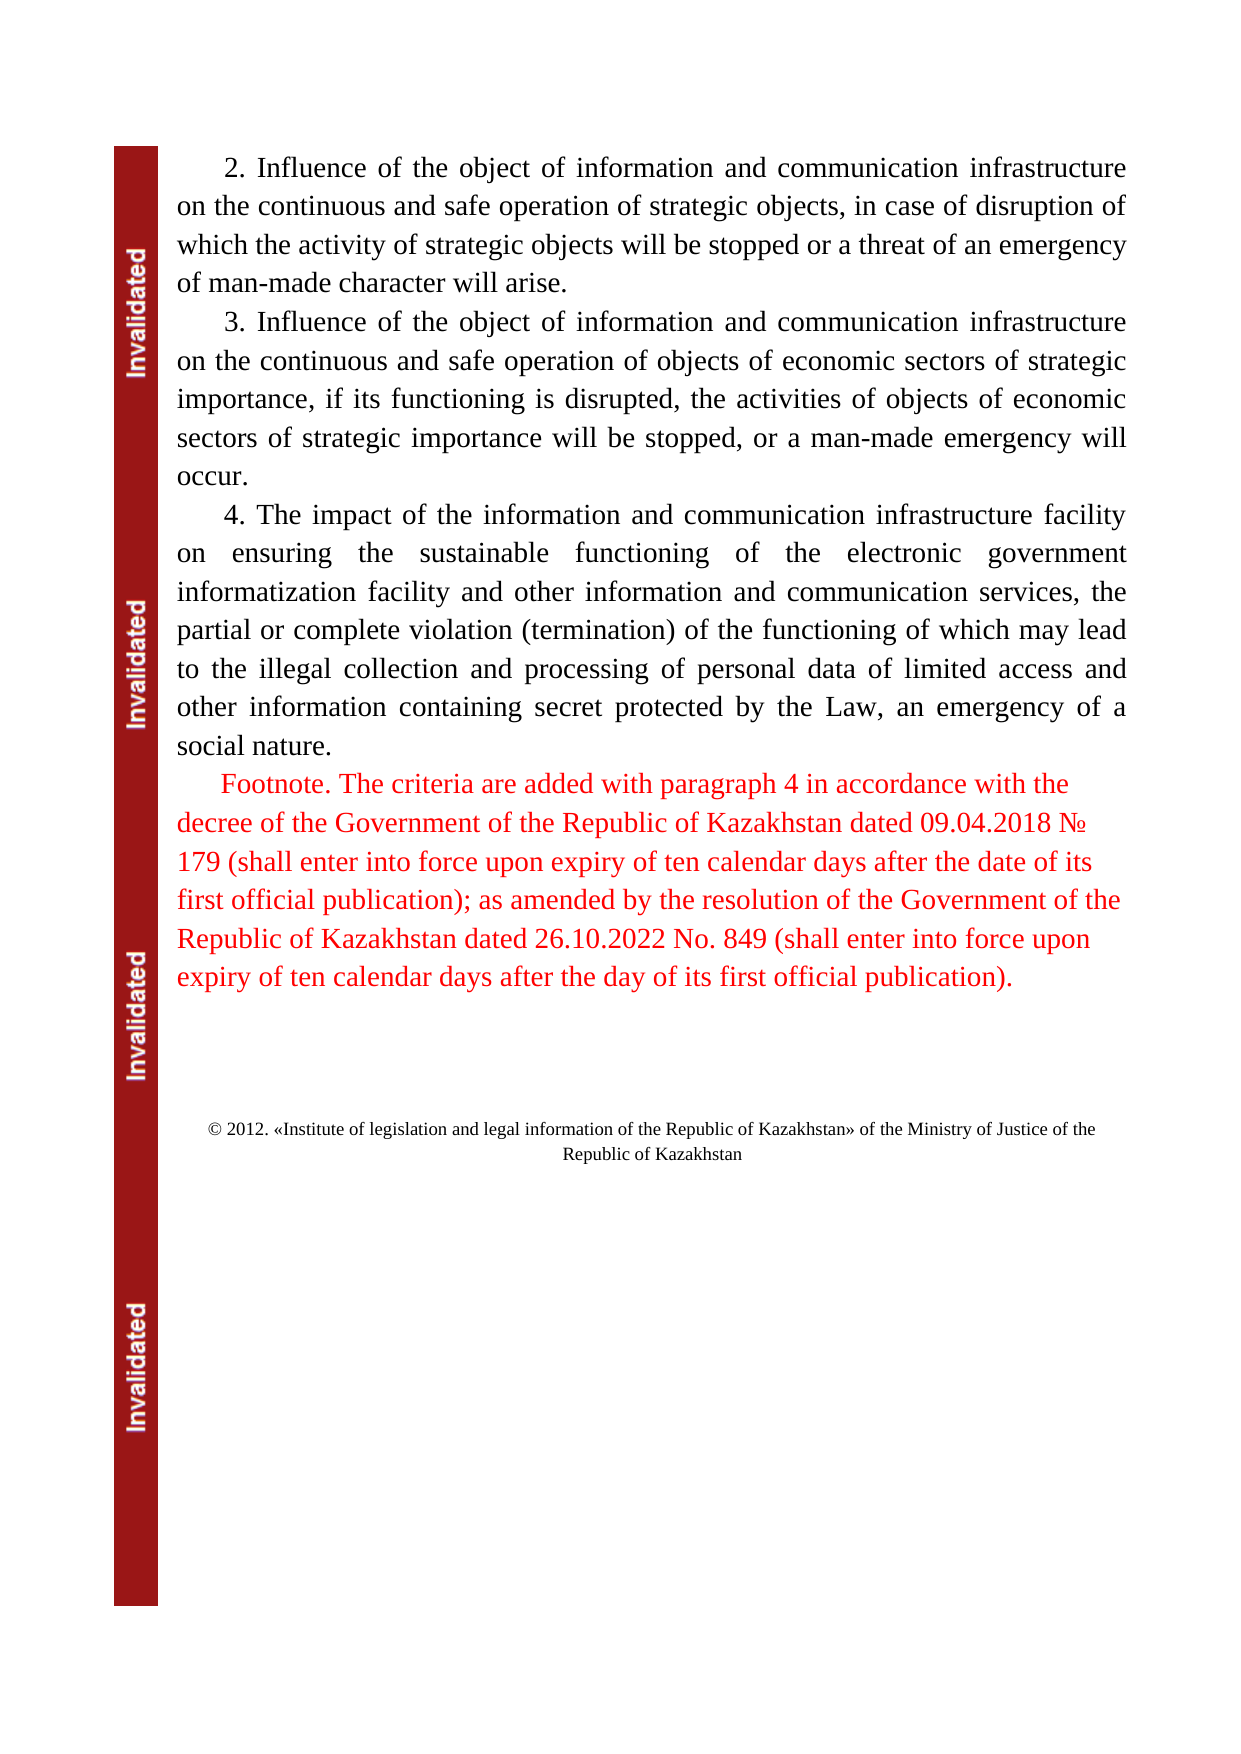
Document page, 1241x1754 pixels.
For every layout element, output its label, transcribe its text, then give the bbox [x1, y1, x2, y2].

picture [114, 299, 158, 304]
text Footnote. The criteria are added with paragraph 4 in accordance with the decree of the Government of the Republic of Kazakhstan dated 09.04.2018 № 179 (shall enter into force upon expiry of ten calendar days after the date of its first official publication); as amended by the resolution of the Government of the Republic of Kazakhstan dated 26.10.2022 No. 849 (shall enter into force upon expiry of ten calendar days after the day of its first official publication). [112, 767, 1128, 1023]
picture [114, 762, 158, 767]
picture [114, 146, 158, 150]
picture [114, 1164, 158, 1606]
picture [114, 1023, 158, 1118]
text © 2012. «Institute of legislation and legal information of the Republic of Kazakhstan» of the Ministry of Justice of the Republic of Kazakhstan [112, 1118, 1128, 1164]
text 2. Influence of the object of information and communication infrastructure on the continuous and safe operation of strategic objects, in case of disruption of which the activity of strategic objects will be stopped or a threat of an emergency of man-made character will arise. [112, 150, 1128, 299]
text 4. The impact of the information and communication infrastructure facility on ensuring the sustainable functioning of the electronic government informatization facility and other information and communication services, the partial or complete violation (termination) of the functioning of which may lead to the illegal collection and processing of personal data of limited access and other information containing secret protected by the Law, an emergency of a social nature. [112, 497, 1128, 762]
picture [114, 492, 158, 497]
text 3. Influence of the object of information and communication infrastructure on the continuous and safe operation of objects of economic sectors of strategic importance, if its functioning is disrupted, the activities of objects of economic sectors of strategic importance will be stopped, or a man-made emergency will occur. [112, 304, 1128, 492]
